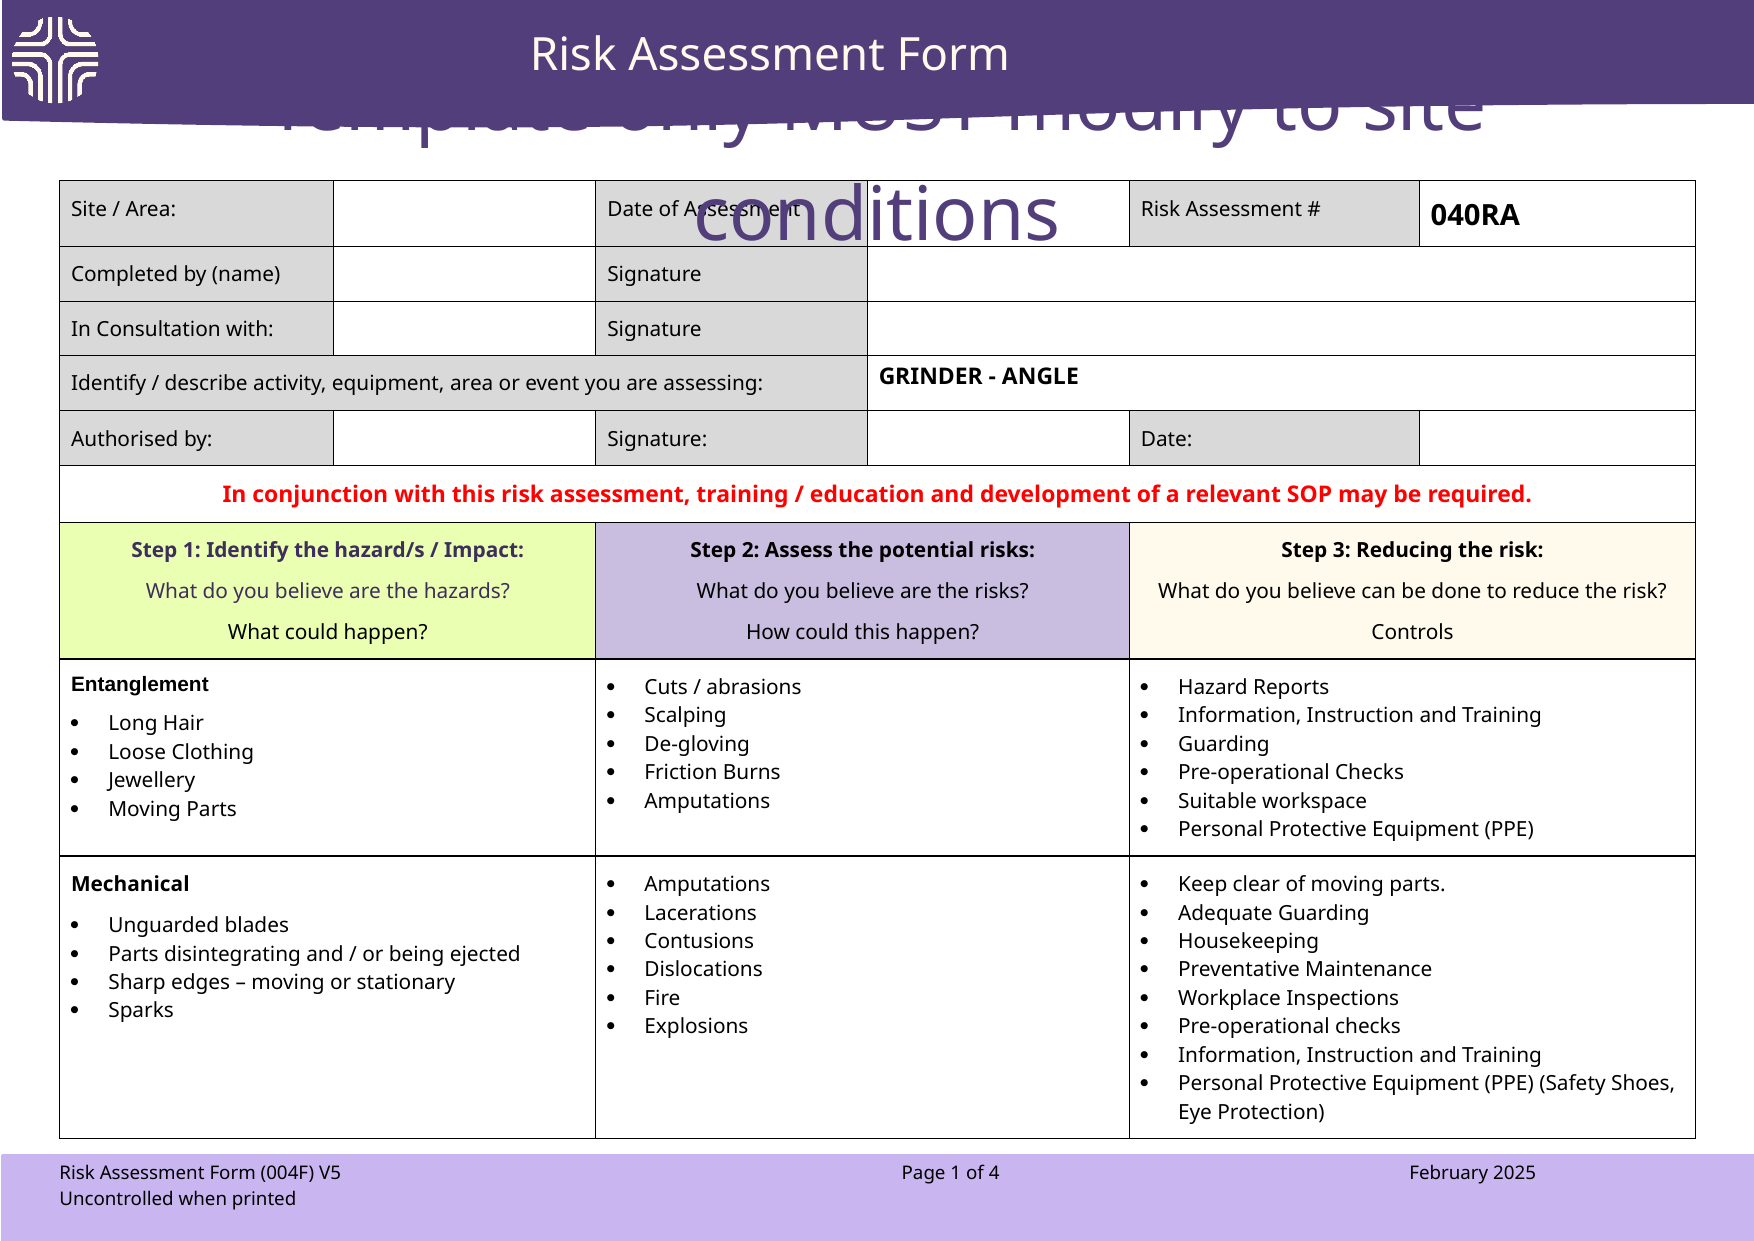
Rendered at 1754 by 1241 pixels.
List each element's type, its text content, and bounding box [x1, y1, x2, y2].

table_cell [868, 247, 1695, 301]
table_cell Signature: [596, 411, 867, 465]
table_header Risk Assessment # [1130, 181, 1419, 246]
table_cell In conjunction with this risk assessment, training / education and development of a relevant SOP may be required. [60, 466, 1695, 522]
table_header [868, 181, 1129, 246]
table_cell GRINDER - ANGLE [868, 356, 1695, 410]
table_cell Mechanical Unguarded blades Parts disintegrating and / or being ejected Sharp edges – moving or stationary Sparks [60, 857, 595, 1138]
table_cell Completed by (name) [60, 247, 333, 301]
table_cell Step 2: Assess the potential risks: What do you believe are the risks? How could this happen? [596, 523, 1129, 658]
table_cell Date: [1130, 411, 1419, 465]
table_cell [868, 302, 1695, 355]
table_header Site / Area: [60, 181, 333, 246]
table_cell Step 3: Reducing the risk: What do you believe can be done to reduce the risk? Controls [1130, 523, 1695, 658]
table_cell [1420, 411, 1695, 465]
table_cell Step 1: Identify the hazard/s / Impact: What do you believe are the hazards? What could happen? [60, 523, 595, 658]
table_cell [334, 411, 595, 465]
table_cell Signature [596, 247, 867, 301]
table_cell Identify / describe activity, equipment, area or event you are assessing: [60, 356, 867, 410]
table_cell Hazard Reports Information, Instruction and Training Guarding Pre-operational Checks Suitable workspace Personal Protective Equipment (PPE) [1130, 660, 1695, 855]
picture [0, 0, 129, 134]
table_cell Cuts / abrasions Scalping De-gloving Friction Burns Amputations [596, 660, 1129, 855]
table_cell In Consultation with: [60, 302, 333, 355]
table_header Date of Assessment [596, 181, 867, 246]
table_cell [334, 247, 595, 301]
table_cell [868, 411, 1129, 465]
table_cell Entanglement Long Hair Loose Clothing Jewellery Moving Parts [60, 660, 595, 855]
table_header [334, 181, 595, 246]
table_cell Authorised by: [60, 411, 333, 465]
table_cell Signature [596, 302, 867, 355]
table_cell [334, 302, 595, 355]
table_cell Amputations Lacerations Contusions Dislocations Fire Explosions [596, 857, 1129, 1138]
table_header 040RA [1420, 181, 1695, 246]
